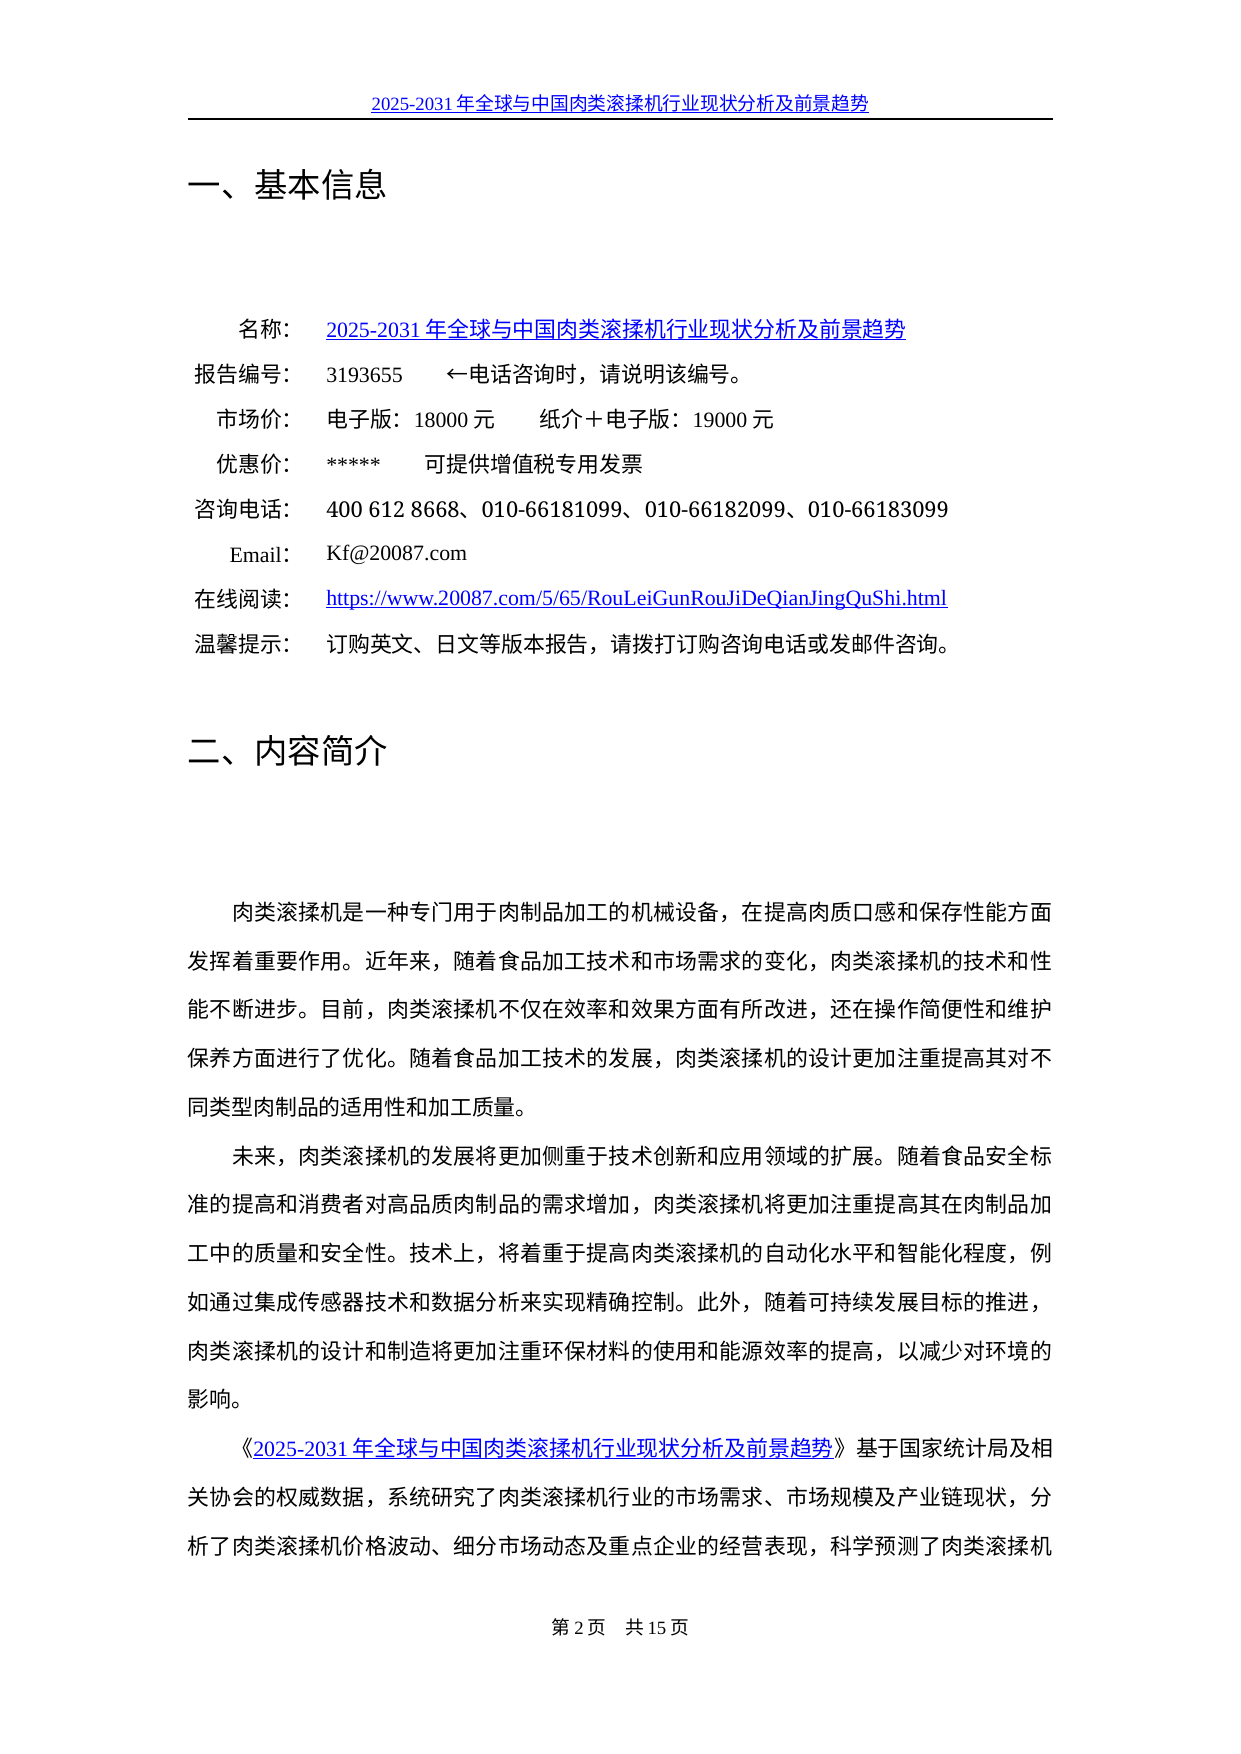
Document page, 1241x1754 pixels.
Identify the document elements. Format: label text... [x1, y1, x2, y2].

table_cell 400 612 8668、010-66181099、010-66182099、010-66183099 [315, 492, 1073, 537]
table_header 名称： [167, 312, 315, 357]
table_cell 温馨提示： [167, 627, 315, 672]
table_cell 在线阅读： [167, 582, 315, 627]
table_cell 咨询电话： [167, 492, 315, 537]
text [187, 894, 1053, 1561]
table_cell 报告编号： [167, 357, 315, 402]
title 一、基本信息 [187, 150, 1053, 215]
table_cell 电子版：18000 元 纸介＋电子版：19000 元 [315, 402, 1073, 447]
table_cell 3193655 ←电话咨询时，请说明该编号。 [315, 357, 1073, 402]
table_cell [315, 582, 1073, 627]
table_cell Email： [167, 537, 315, 582]
table_cell 优惠价： [167, 447, 315, 492]
table_header 2025-2031年全球与中国肉类滚揉机行业现状分析及前景趋势 [315, 312, 1073, 357]
title 二、内容简介 [187, 717, 1053, 782]
table_cell ***** 可提供增值税专用发票 [315, 447, 1073, 492]
table_cell 市场价： [167, 402, 315, 447]
table_cell 订购英文、日文等版本报告，请拨打订购咨询电话或发邮件咨询。 [315, 627, 1073, 672]
table_cell Kf@20087.com [315, 537, 1073, 582]
